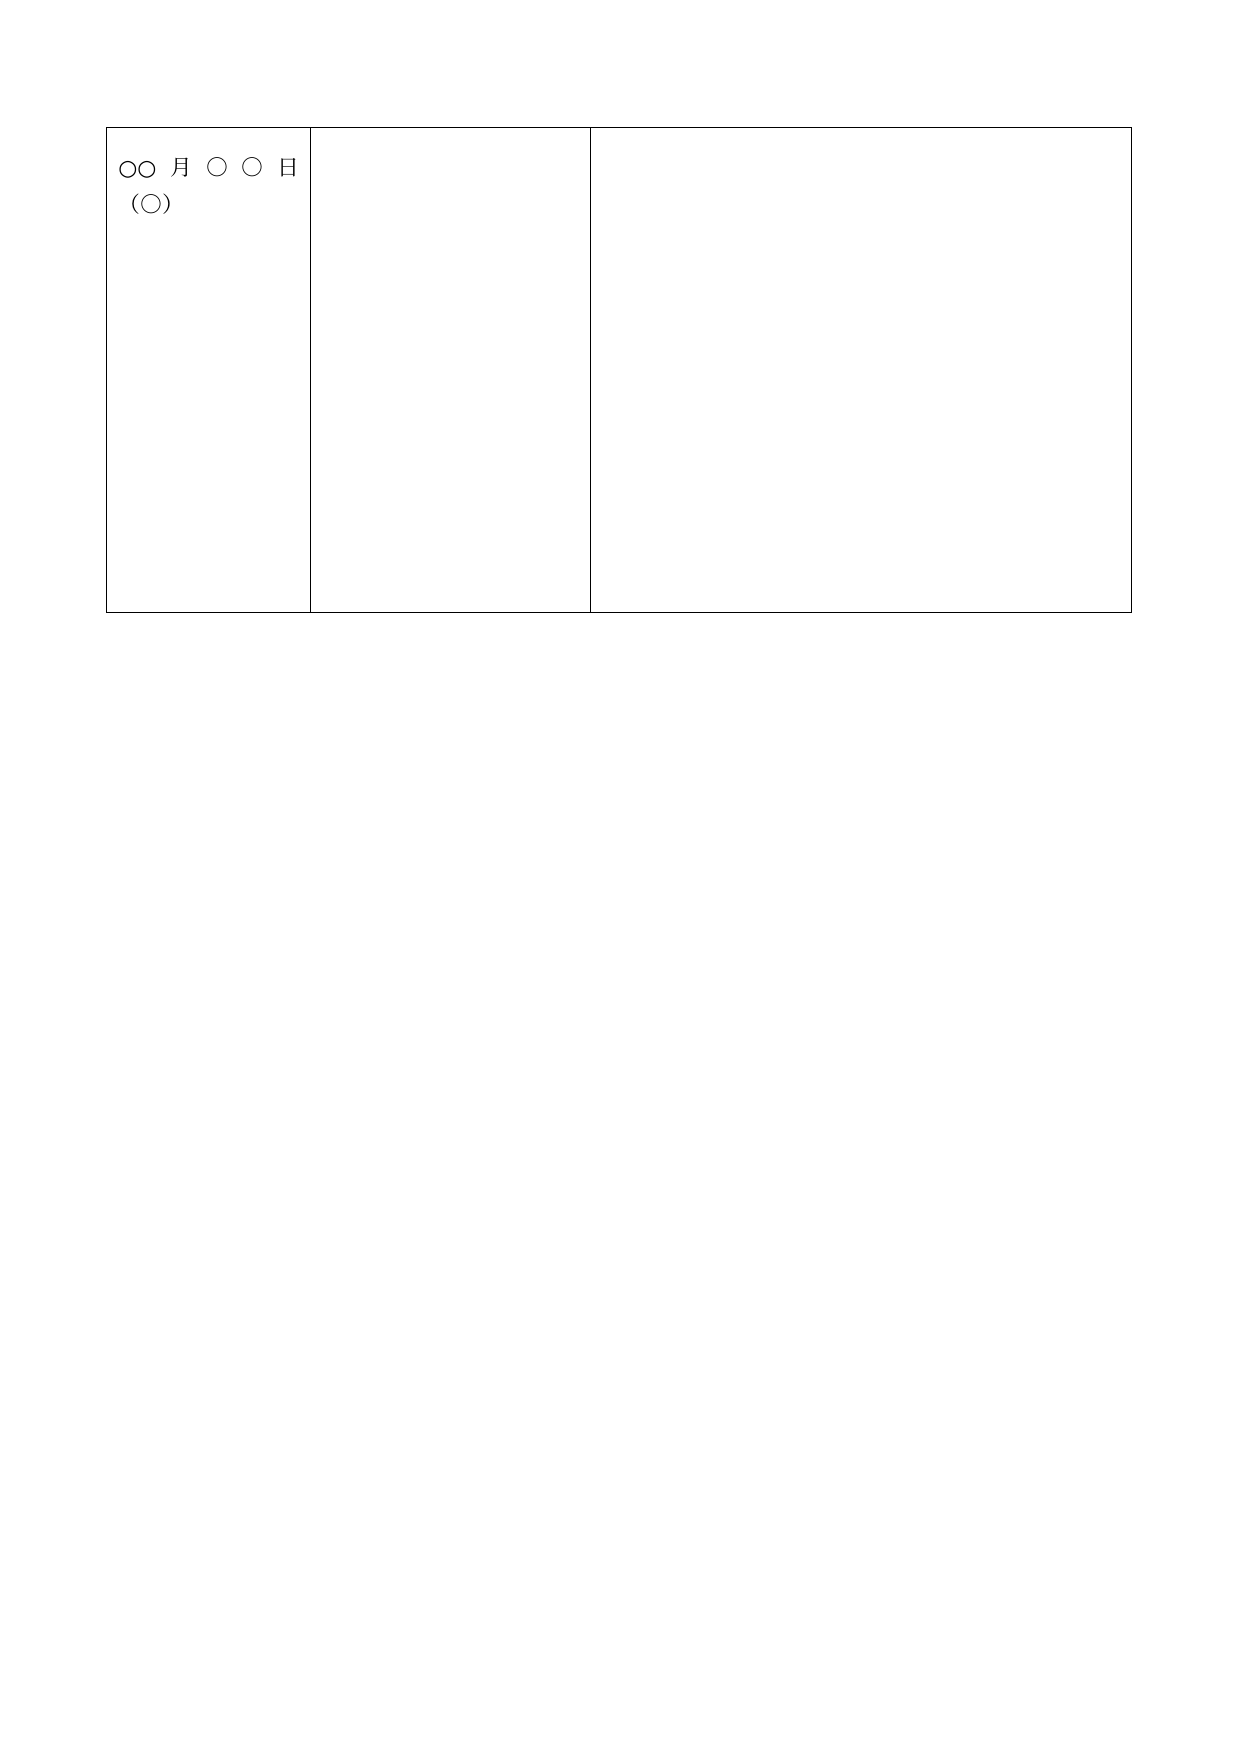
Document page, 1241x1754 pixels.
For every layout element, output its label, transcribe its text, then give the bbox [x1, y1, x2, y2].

table_cell [311, 128, 590, 612]
table_cell [591, 128, 1131, 612]
table_cell ○○月○○日（○） [107, 128, 310, 612]
